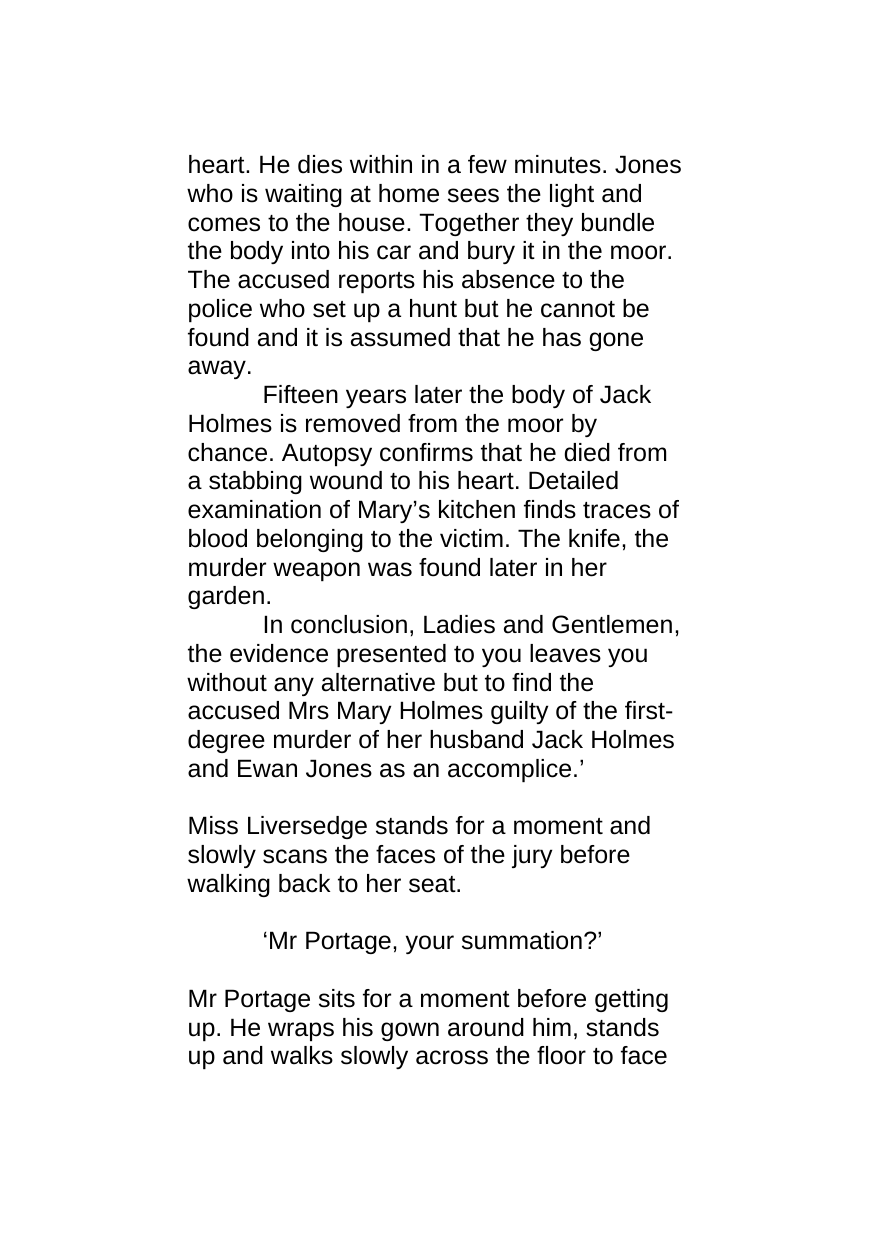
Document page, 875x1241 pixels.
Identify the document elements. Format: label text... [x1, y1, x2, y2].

text ‘Mr Portage, your summation?’ [187, 926, 687, 955]
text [187, 150, 687, 380]
text Fifteen years later the body of Jack Holmes is removed from the moor by chance. Autopsy confirms that he died from a stabbing wound to his heart. Detailed examination of Mary’s kitchen finds traces of blood belonging to the victim. The knife, the murder weapon was found later in her garden. [187, 380, 687, 610]
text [187, 984, 687, 1070]
text Miss Liversedge stands for a moment and slowly scans the faces of the jury before walking back to her seat. [187, 811, 687, 897]
text In conclusion, Ladies and Gentlemen, the evidence presented to you leaves you without any alternative but to find the accused Mrs Mary Holmes guilty of the first-degree murder of her husband Jack Holmes and Ewan Jones as an accomplice.’ [187, 610, 687, 782]
